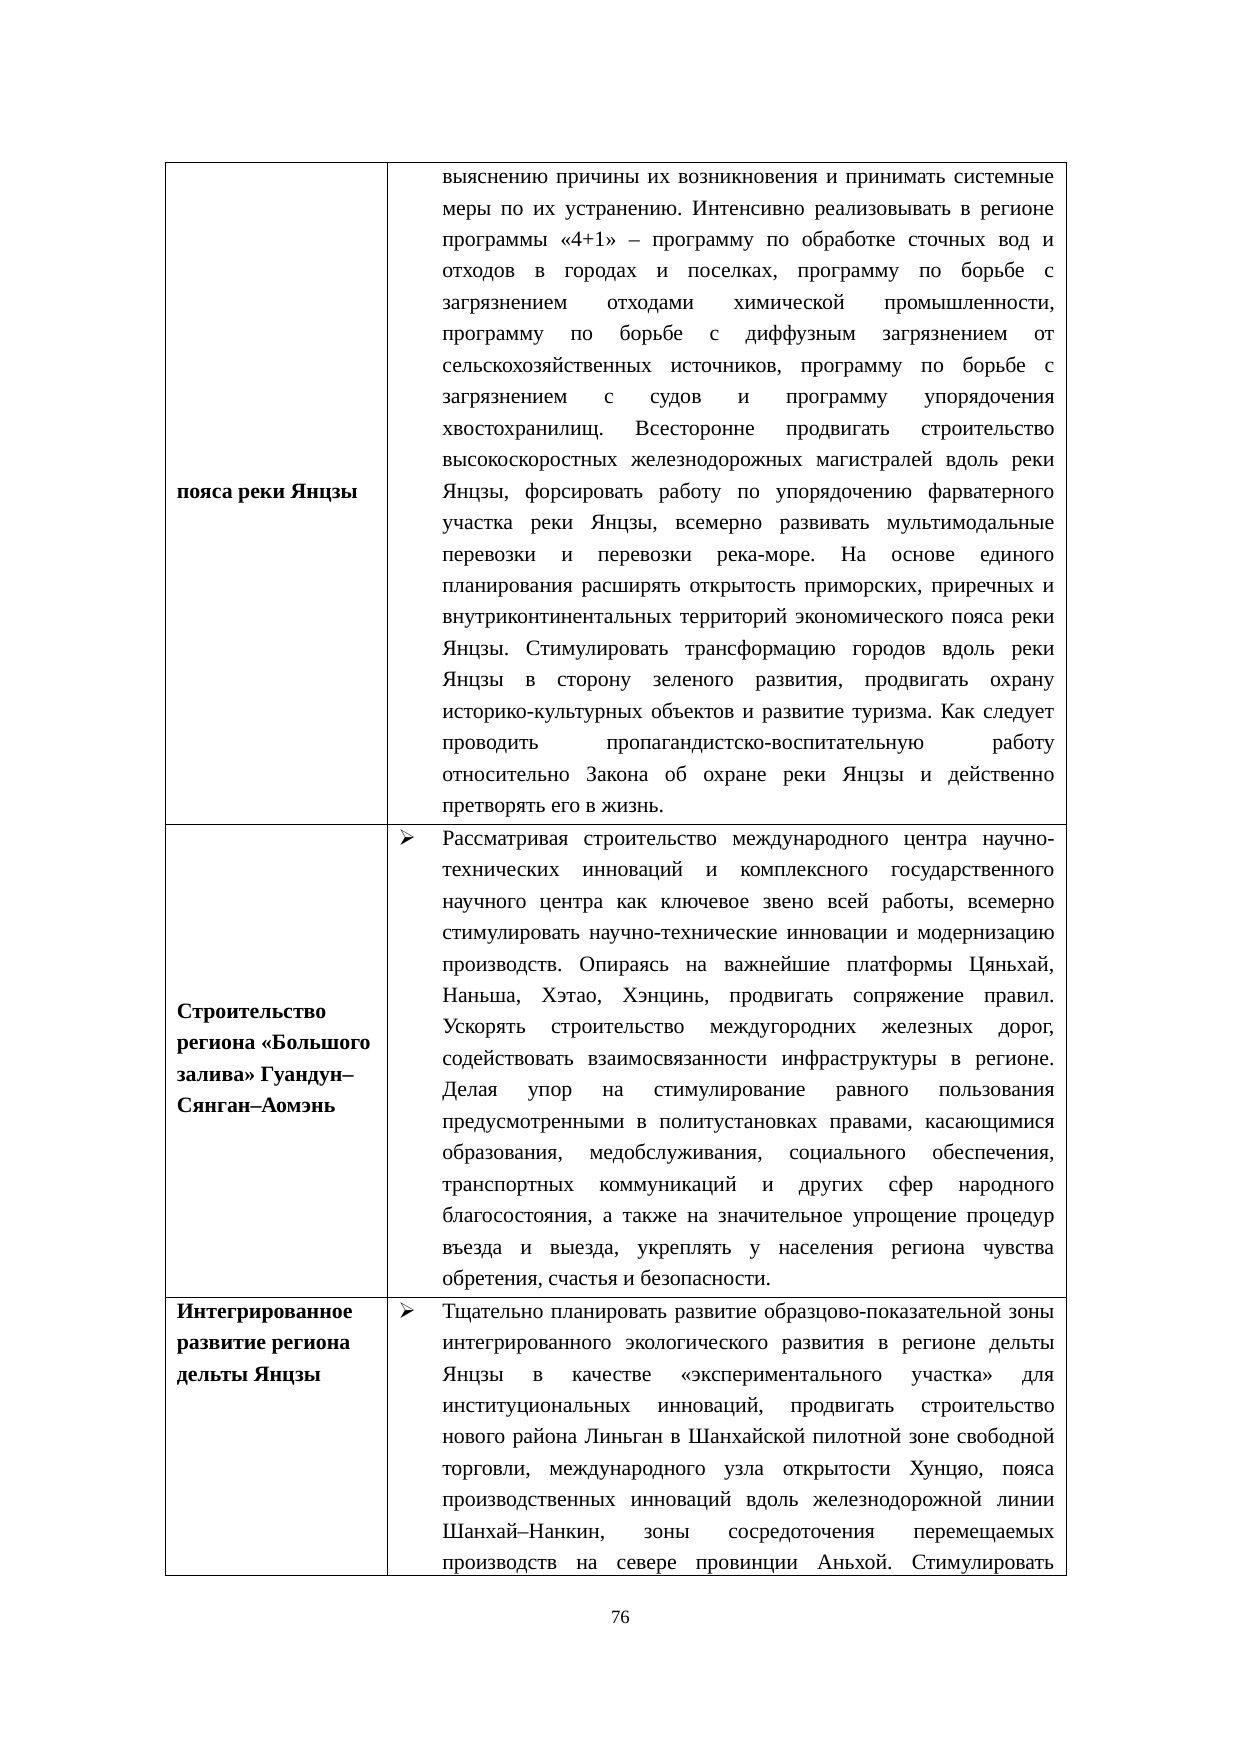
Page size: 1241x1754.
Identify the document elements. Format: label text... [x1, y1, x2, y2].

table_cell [166, 163, 387, 824]
table_cell Рассматривая строительство международного центра научно-технических инноваций и комплексного государственного научного центра как ключевое звено всей работы, всемерно стимулировать научно-технические инновации и модернизацию производств. Опираясь на важнейшие платформы Цяньхай, Наньша, Хэтао, Хэнцинь, продвигать сопряжение правил. Ускорять строительство междугородних железных дорог, содействовать взаимосвязанности инфраструктуры в регионе. Делая упор на стимулирование равного пользования предусмотренными в политустановках правами, касающимися образования, медобслуживания, социального обеспечения, транспортных коммуникаций и других сфер народного благосостояния, а также на значительное упрощение процедур въезда и выезда, укреплять у населения региона чувства обретения, счастья и безопасности. [388, 825, 1066, 1297]
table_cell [166, 1298, 387, 1574]
table_cell Строительство региона «Большого залива» Гуандун–Сянган–Аомэнь [166, 825, 387, 1297]
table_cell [388, 1298, 1066, 1574]
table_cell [388, 163, 1066, 824]
